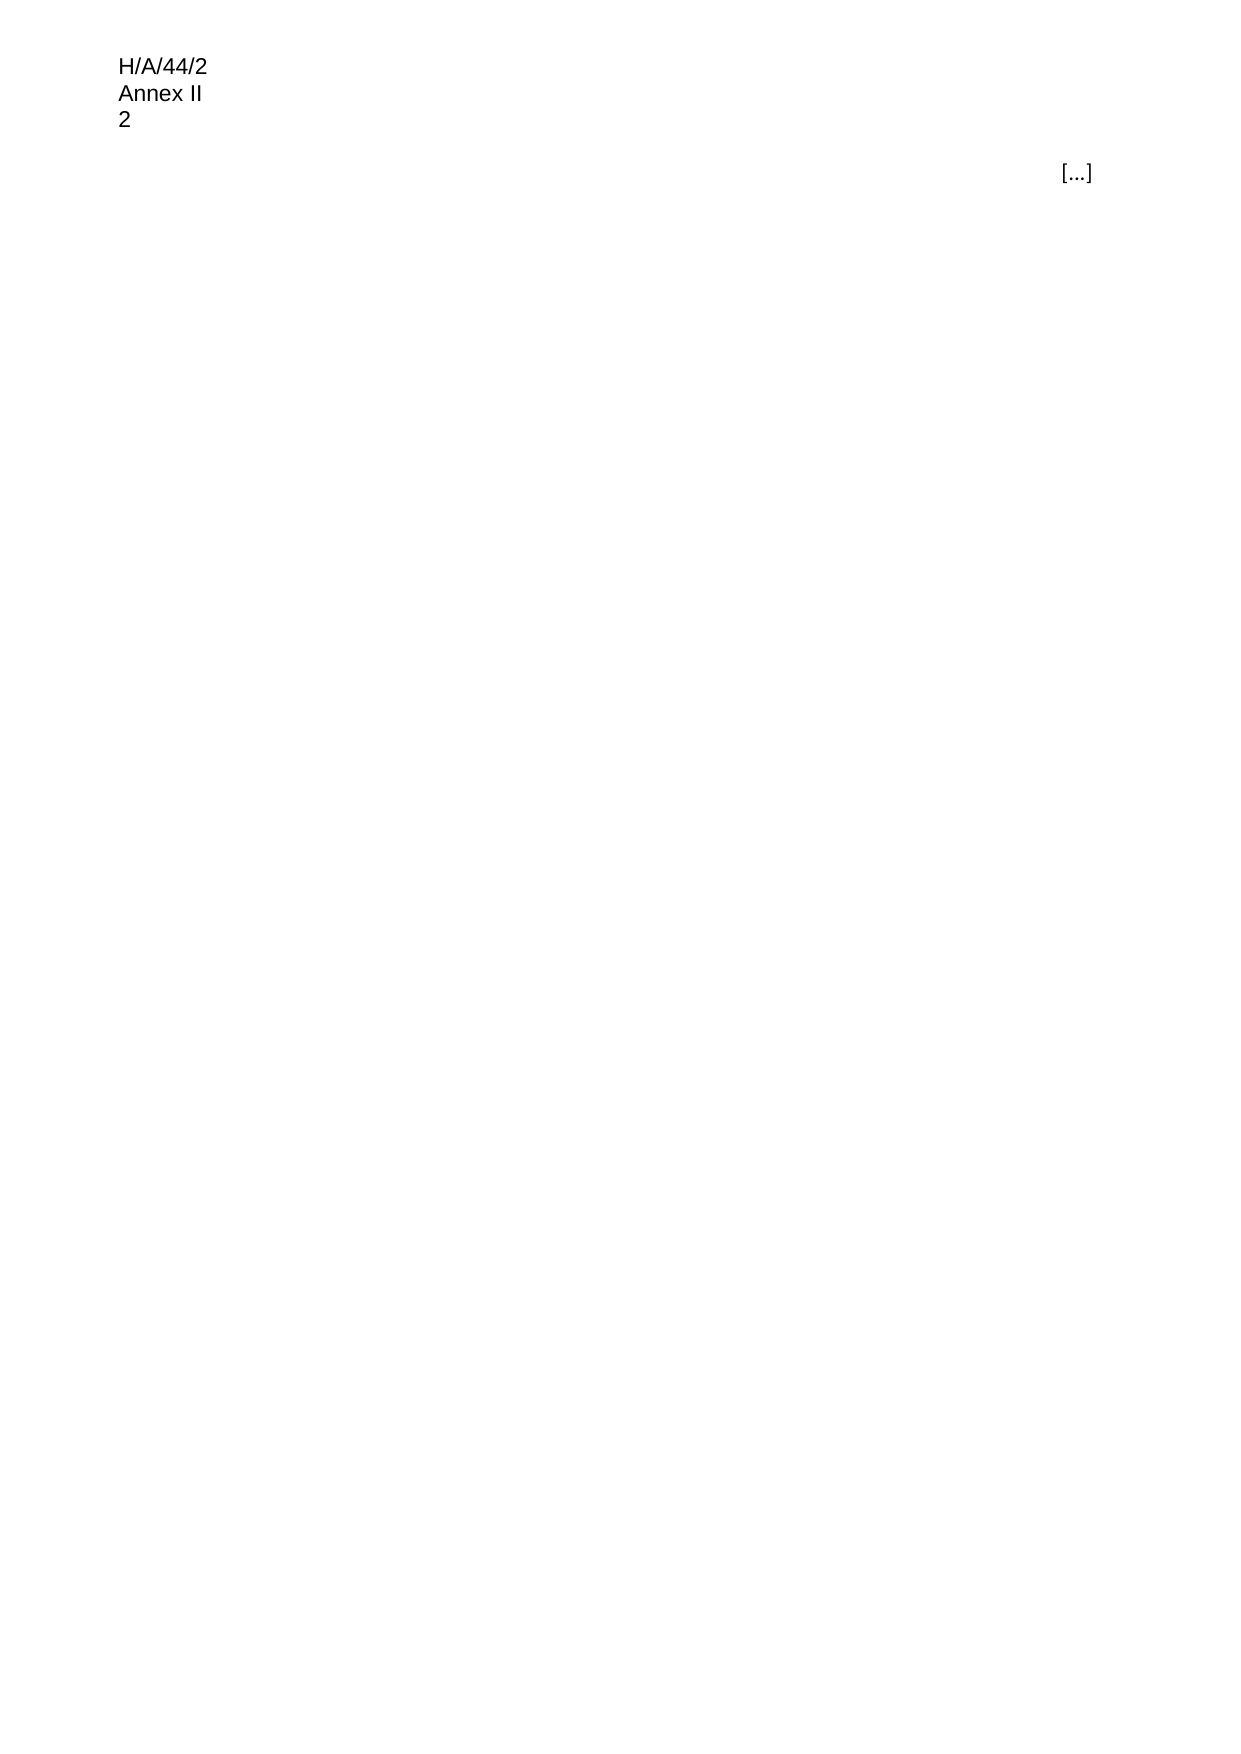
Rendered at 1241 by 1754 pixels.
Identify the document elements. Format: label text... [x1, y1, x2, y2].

text [...] [325, 158, 1092, 187]
